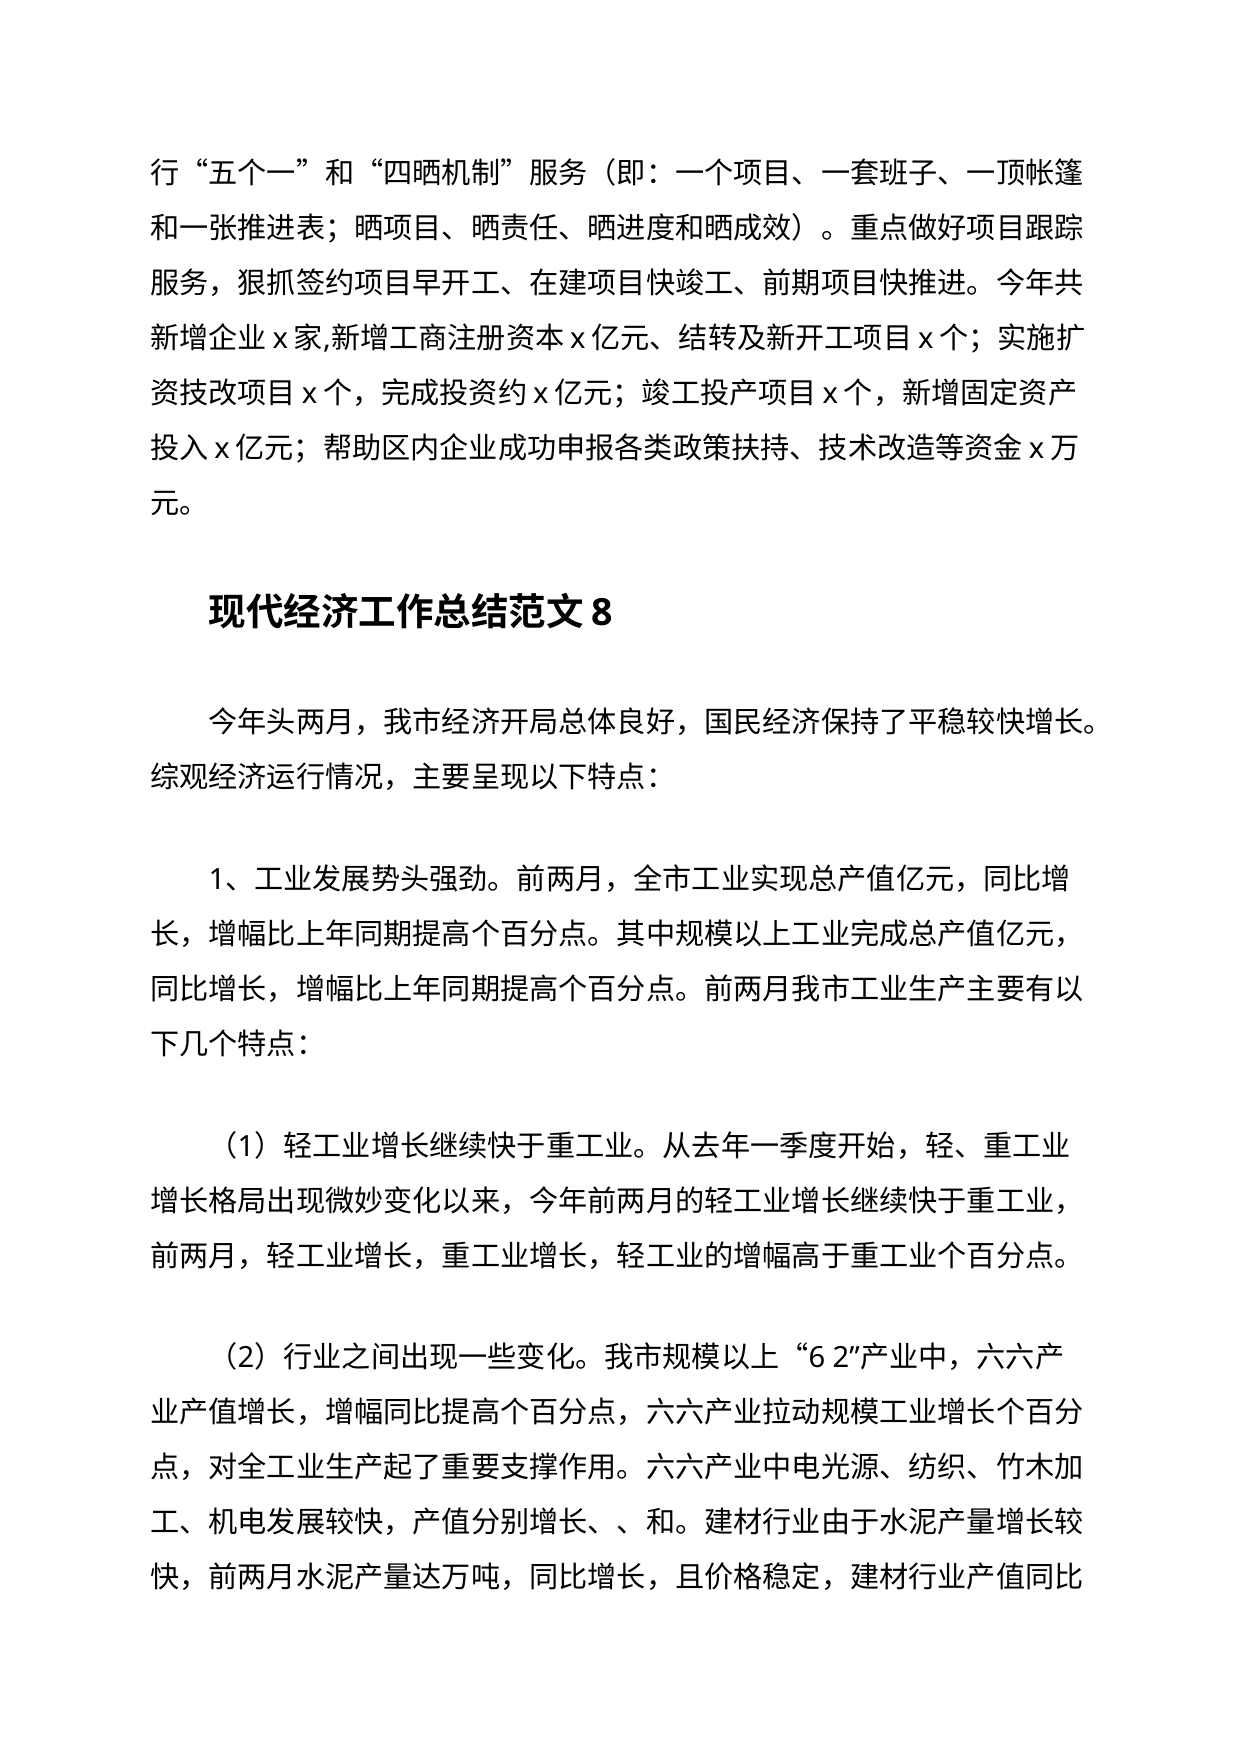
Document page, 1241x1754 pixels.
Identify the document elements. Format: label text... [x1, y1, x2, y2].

text 1、工业发展势头强劲。前两月，全市工业实现总产值亿元，同比增长，增幅比上年同期提高个百分点。其中规模以上工业完成总产值亿元，同比增长，增幅比上年同期提高个百分点。前两月我市工业生产主要有以下几个特点： [150, 856, 1090, 1063]
text 现代经济工作总结范文8 [150, 581, 1090, 636]
text （1）轻工业增长继续快于重工业。从去年一季度开始，轻、重工业增长格局出现微妙变化以来，今年前两月的轻工业增长继续快于重工业，前两月，轻工业增长，重工业增长，轻工业的增幅高于重工业个百分点。 [150, 1122, 1090, 1274]
text 今年头两月，我市经济开局总体良好，国民经济保持了平稳较快增长。综观经济运行情况，主要呈现以下特点： [150, 699, 1090, 796]
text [150, 1334, 1090, 1596]
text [150, 150, 1090, 522]
